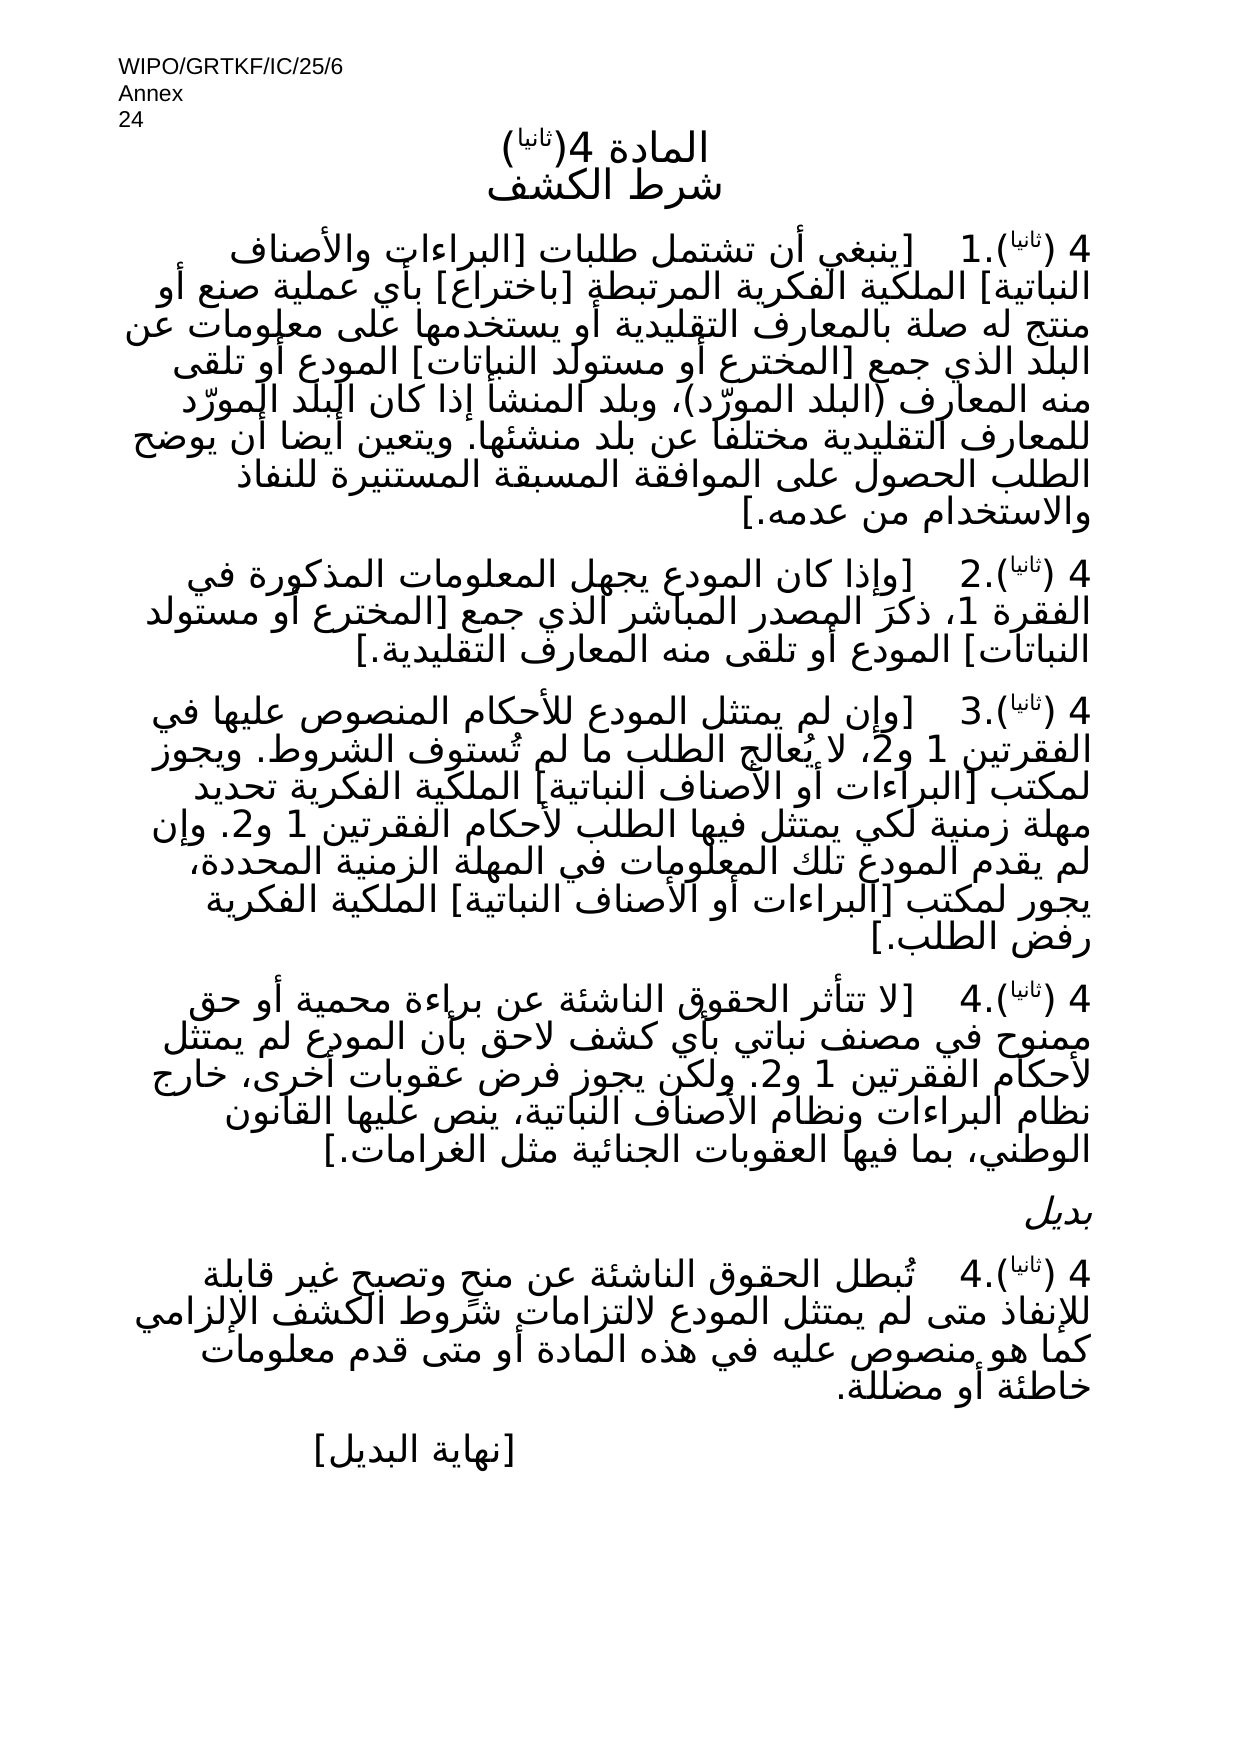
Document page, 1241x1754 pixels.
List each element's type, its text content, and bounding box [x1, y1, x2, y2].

text 4 (ثانيا).4 تُبطل الحقوق الناشئة عن منحٍ وتصبح غير قابلة للإنفاذ متى لم يمتثل المودع لالتزامات شروط الكشف الإلزامي كما هو منصوص عليه في هذه المادة أو متى قدم معلومات خاطئة أو مضللة. [118, 1257, 1092, 1407]
text 4 (ثانيا).2 [وإذا كان المودع يجهل المعلومات المذكورة في الفقرة 1، ذكرَ المصدر المباشر الذي جمع [المخترع أو مستولد النباتات] المودع أو تلقى منه المعارف التقليدية.] [118, 557, 1092, 670]
text بديل [118, 1195, 1092, 1232]
text 4 (ثانيا).1 [ينبغي أن تشتمل طلبات [البراءات والأصناف النباتية] الملكية الفكرية المرتبطة [باختراع] بأي عملية صنع أو منتج له صلة بالمعارف التقليدية أو يستخدمها على معلومات عن البلد الذي جمع [المخترع أو مستولد النباتات] المودع أو تلقى منه المعارف (البلد المورّد)، وبلد المنشأ إذا كان البلد المورّد للمعارف التقليدية مختلفا عن بلد منشئها. ويتعين أيضا أن يوضح الطلب الحصول على الموافقة المسبقة المستنيرة للنفاذ والاستخدام من عدمه.] [118, 232, 1092, 532]
text [نهاية البديل] [118, 1432, 516, 1470]
text المادة 4(ثانيا) شرط الكشف [118, 132, 1092, 207]
text 4 (ثانيا).4 [لا تتأثر الحقوق الناشئة عن براءة محمية أو حق ممنوح في مصنف نباتي بأي كشف لاحق بأن المودع لم يمتثل لأحكام الفقرتين 1 و2. ولكن يجوز فرض عقوبات أخرى، خارج نظام البراءات ونظام الأصناف النباتية، ينص عليها القانون الوطني، بما فيها العقوبات الجنائية مثل الغرامات.] [118, 982, 1092, 1170]
text 4 (ثانيا).3 [وإن لم يمتثل المودع للأحكام المنصوص عليها في الفقرتين 1 و2، لا يُعالج الطلب ما لم تُستوف الشروط. ويجوز لمكتب [البراءات أو الأصناف النباتية] الملكية الفكرية تحديد مهلة زمنية لكي يمتثل فيها الطلب لأحكام الفقرتين 1 و2. وإن لم يقدم المودع تلك المعلومات في المهلة الزمنية المحددة، يجور لمكتب [البراءات أو الأصناف النباتية] الملكية الفكرية رفض الطلب.] [118, 695, 1092, 957]
